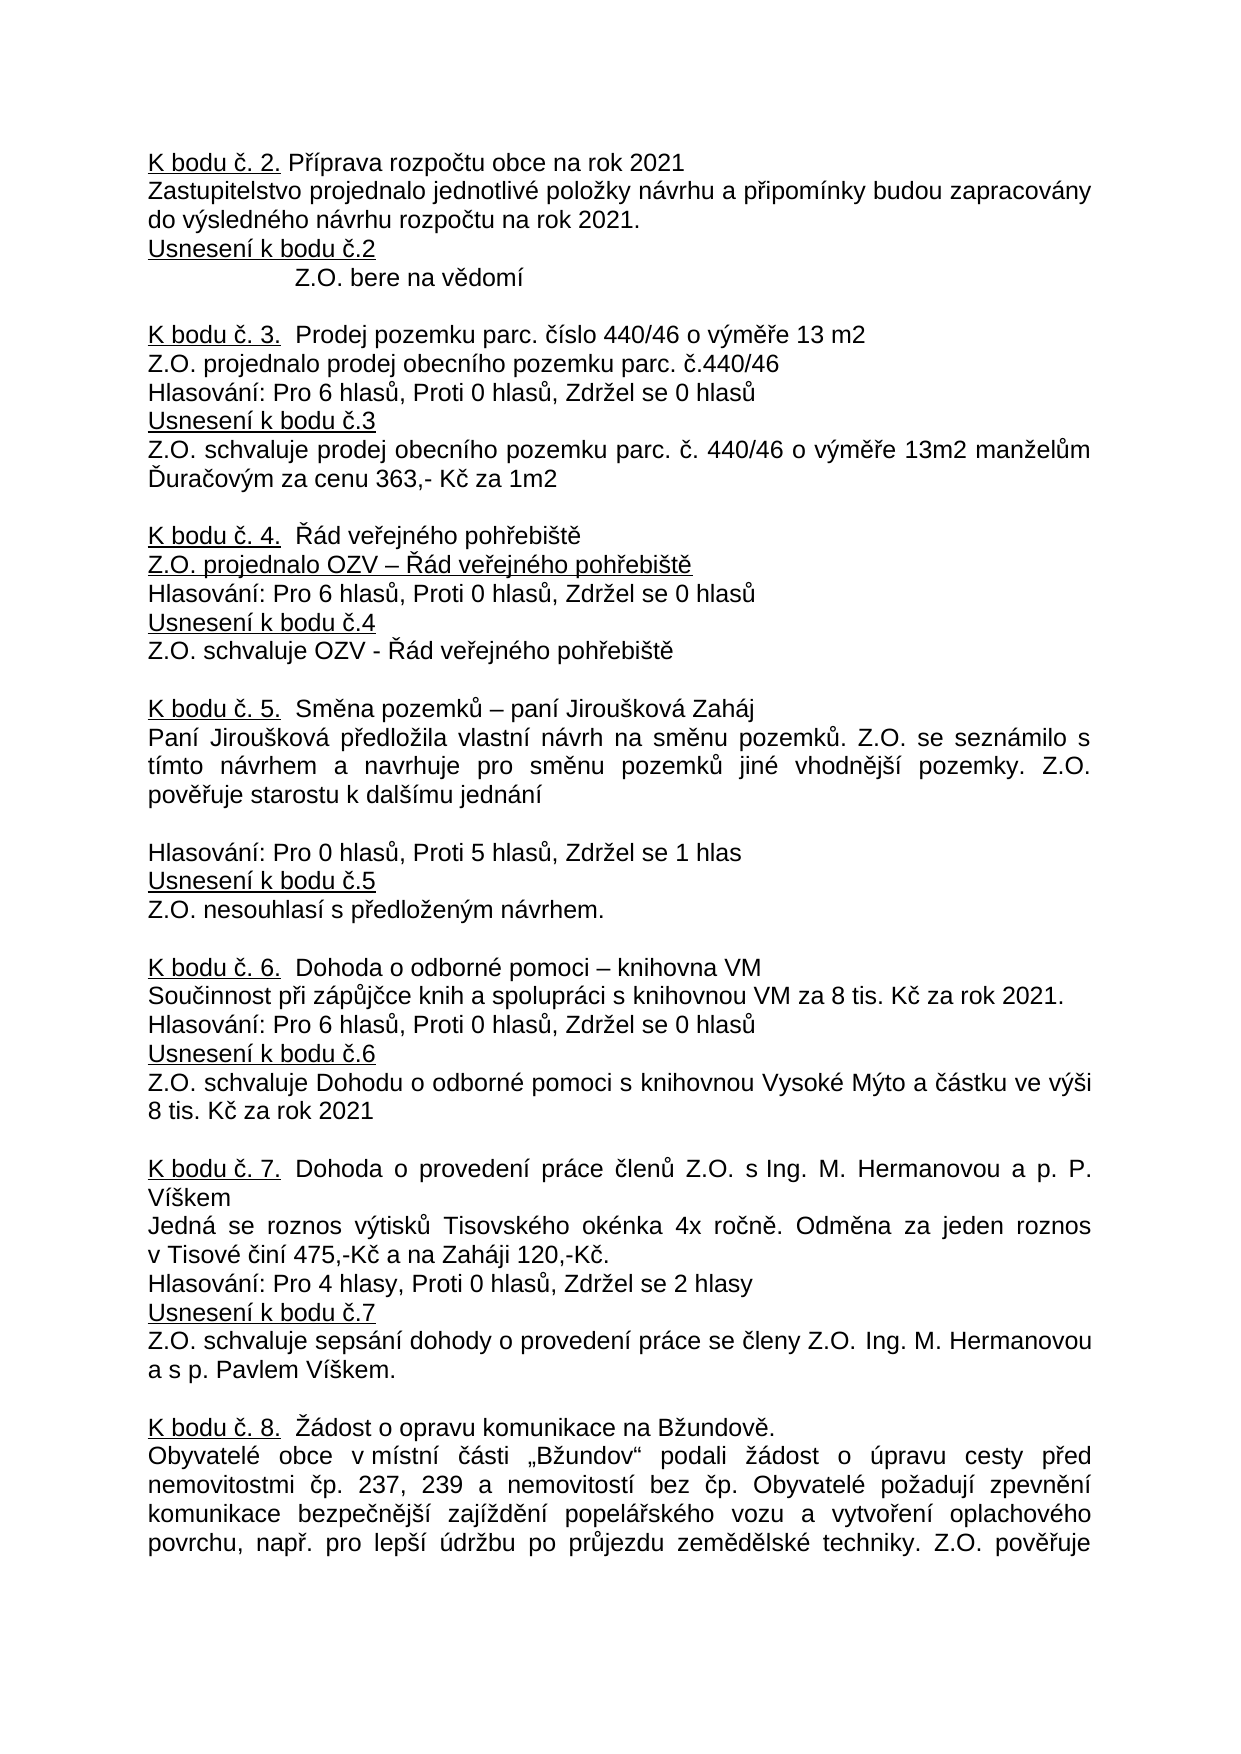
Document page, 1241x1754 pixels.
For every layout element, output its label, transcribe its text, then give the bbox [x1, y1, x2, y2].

text K bodu č. 5. Směna pozemků – paní Jiroušková Zaháj [148, 694, 1093, 723]
text Jedná se roznos výtisků Tisovského okénka 4x ročně. Odměna za jeden roznos v Tisové činí 475,-Kč a na Zaháji 120,-Kč. [148, 1211, 1093, 1269]
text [148, 1441, 1093, 1556]
text Hlasování: Pro 0 hlasů, Proti 5 hlasů, Zdržel se 1 hlas [148, 838, 1093, 866]
text Usnesení k bodu č.7 [148, 1298, 1093, 1326]
text Usnesení k bodu č.4 [148, 608, 1093, 636]
text Usnesení k bodu č.3 [148, 406, 1093, 435]
text K bodu č. 6. Dohoda o odborné pomoci – knihovna VM [148, 953, 1093, 981]
text Z.O. schvaluje sepsání dohody o provedení práce se členy Z.O. Ing. M. Hermanovou a s p. Pavlem Víškem. [148, 1326, 1093, 1384]
text Zastupitelstvo projednalo jednotlivé položky návrhu a připomínky budou zapracovány do výsledného návrhu rozpočtu na rok 2021. [148, 176, 1093, 234]
text Součinnost při zápůjčce knih a spolupráci s knihovnou VM za 8 tis. Kč za rok 2021. [148, 981, 1093, 1010]
text Hlasování: Pro 6 hlasů, Proti 0 hlasů, Zdržel se 0 hlasů [148, 1010, 1093, 1039]
text Hlasování: Pro 6 hlasů, Proti 0 hlasů, Zdržel se 0 hlasů [148, 579, 1093, 608]
text Hlasování: Pro 4 hlasy, Proti 0 hlasů, Zdržel se 2 hlasy [148, 1269, 1093, 1298]
text K bodu č. 4. Řád veřejného pohřebiště [148, 521, 1093, 550]
text Z.O. bere na vědomí [294, 263, 1093, 291]
text K bodu č. 3. Prodej pozemku parc. číslo 440/46 o výměře 13 m2 [148, 320, 1093, 349]
text Usnesení k bodu č.6 [148, 1039, 1093, 1068]
text Z.O. schvaluje OZV - Řád veřejného pohřebiště [148, 636, 1093, 665]
text K bodu č. 7. Dohoda o provedení práce členů Z.O. s Ing. M. Hermanovou a p. P. Víškem [148, 1154, 1093, 1211]
text Z.O. schvaluje Dohodu o odborné pomoci s knihovnou Vysoké Mýto a částku ve výši 8 tis. Kč za rok 2021 [148, 1068, 1093, 1125]
text Usnesení k bodu č.5 [148, 866, 1093, 895]
text K bodu č. 2. Příprava rozpočtu obce na rok 2021 [148, 148, 1093, 176]
text K bodu č. 8. Žádost o opravu komunikace na Bžundově. [148, 1413, 1093, 1441]
text Hlasování: Pro 6 hlasů, Proti 0 hlasů, Zdržel se 0 hlasů [148, 378, 1093, 406]
text Z.O. nesouhlasí s předloženým návrhem. [148, 895, 1093, 924]
text Z.O. schvaluje prodej obecního pozemku parc. č. 440/46 o výměře 13m2 manželům Ďuračovým za cenu 363,- Kč za 1m2 [148, 435, 1093, 493]
text Z.O. projednalo prodej obecního pozemku parc. č.440/46 [148, 349, 1093, 378]
text Paní Jiroušková předložila vlastní návrh na směnu pozemků. Z.O. se seznámilo s tímto návrhem a navrhuje pro směnu pozemků jiné vhodnější pozemky. Z.O. pověřuje starostu k dalšímu jednání [148, 723, 1093, 809]
text Usnesení k bodu č.2 [148, 234, 1093, 263]
text Z.O. projednalo OZV – Řád veřejného pohřebiště [148, 550, 1093, 579]
